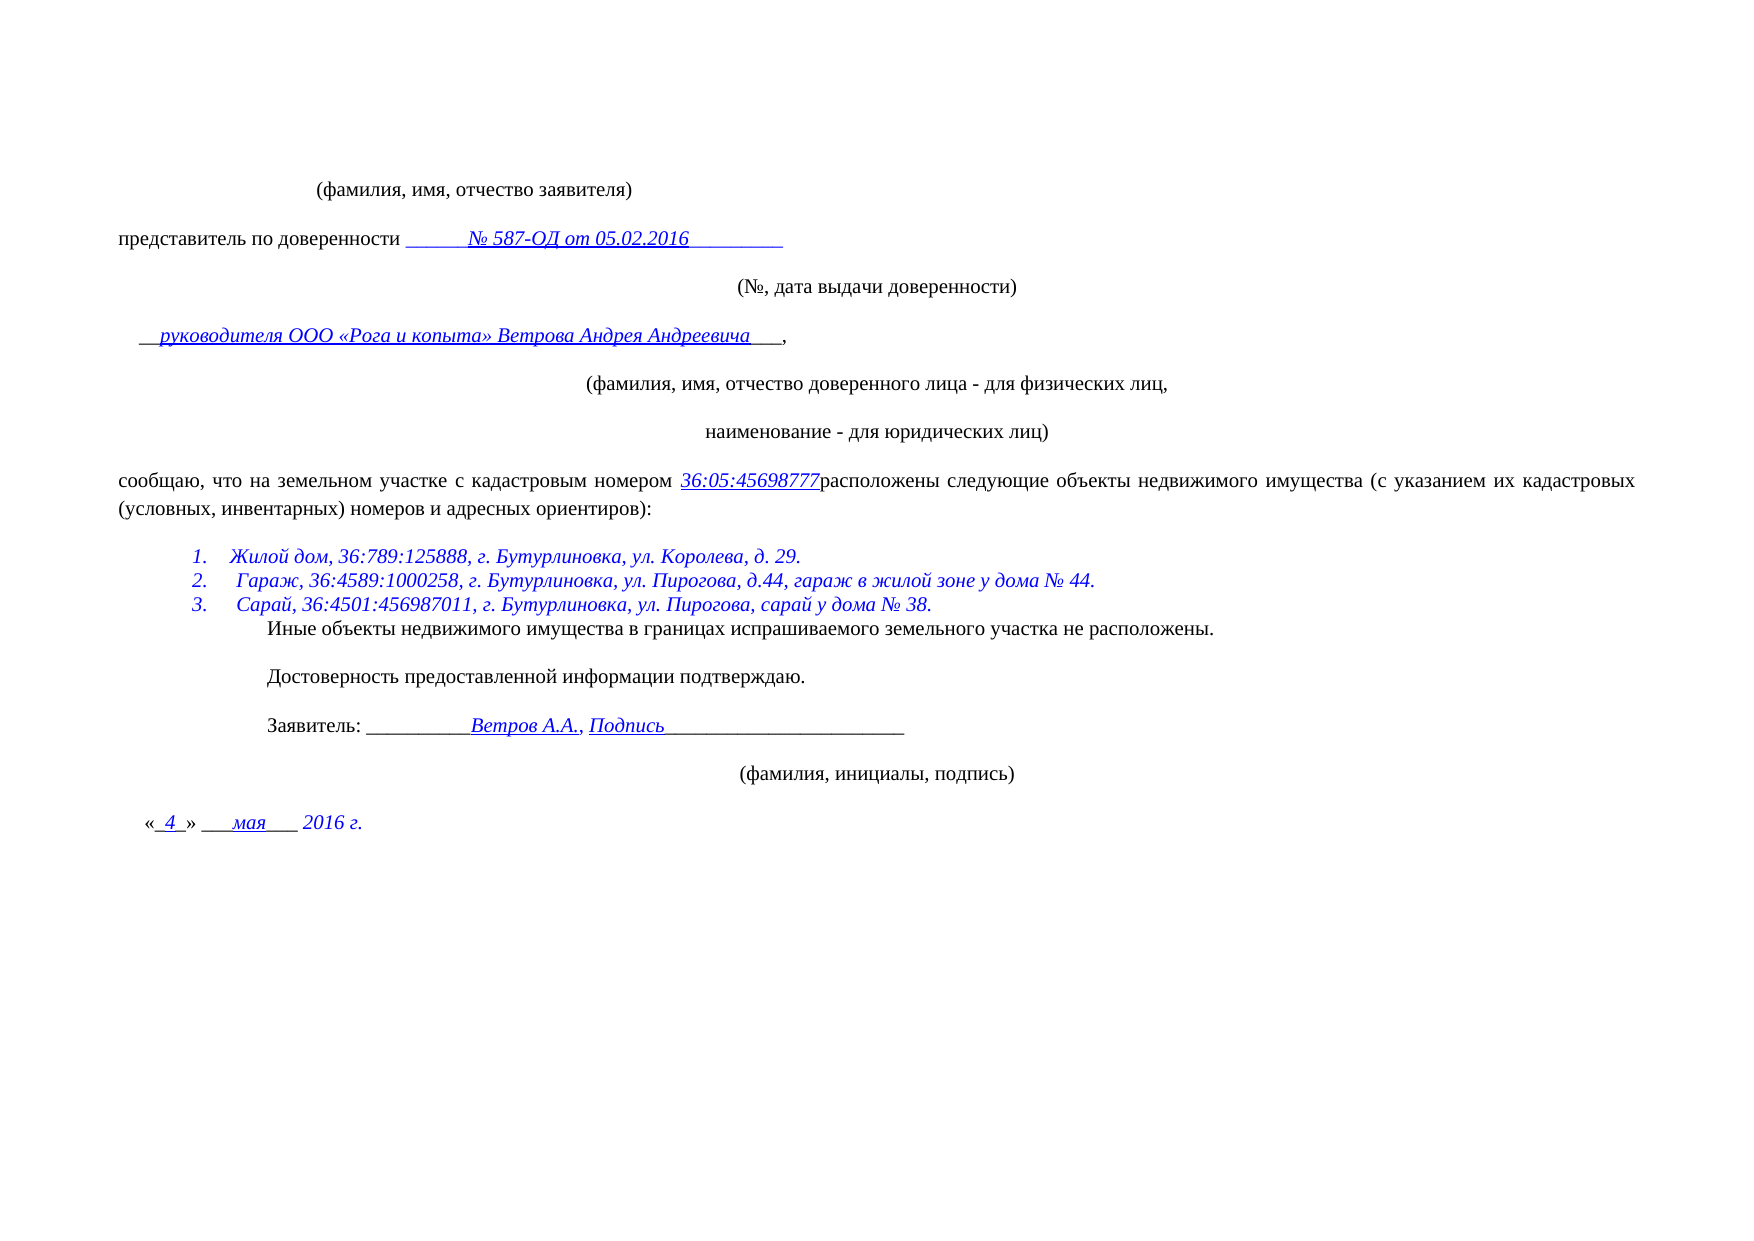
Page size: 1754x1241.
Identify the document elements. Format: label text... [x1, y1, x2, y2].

list Жилой дом, 36:789:125888, г. Бутурлиновка, ул. Королева, д. 29. [192, 544, 1636, 568]
text «_4_» ___мая___ 2016 г. [118, 810, 1636, 834]
text Иные объекты недвижимого имущества в границах испрашиваемого земельного участка не расположены. [193, 616, 1636, 640]
text (фамилия, имя, отчество заявителя) [118, 177, 1636, 201]
text представитель по доверенности ______№ 587-ОД от 05.02.2016_________ [118, 226, 1636, 250]
text (фамилия, имя, отчество доверенного лица - для физических лиц, [118, 371, 1636, 395]
text (№, дата выдачи доверенности) [118, 274, 1636, 298]
text __руководителя ООО «Рога и копыта» Ветрова Андрея Андреевича___, [118, 322, 1636, 347]
list Гараж, 36:4589:1000258, г. Бутурлиновка, ул. Пирогова, д.44, гараж в жилой зоне у дома № 44. [118, 568, 1636, 592]
list Сарай, 36:4501:456987011, г. Бутурлиновка, ул. Пирогова, сарай у дома № 38. [118, 592, 1636, 616]
text (фамилия, инициалы, подпись) [118, 761, 1636, 785]
text Заявитель: __________Ветров А.А., Подпись_______________________ [193, 713, 1636, 737]
text Достоверность предоставленной информации подтверждаю. [193, 664, 1636, 688]
text наименование - для юридических лиц) [118, 419, 1636, 443]
text сообщаю, что на земельном участке с кадастровым номером 36:05:45698777расположены следующие объекты недвижимого имущества (с указанием их кадастровых (условных, инвентарных) номеров и адресных ориентиров): [118, 468, 1636, 519]
